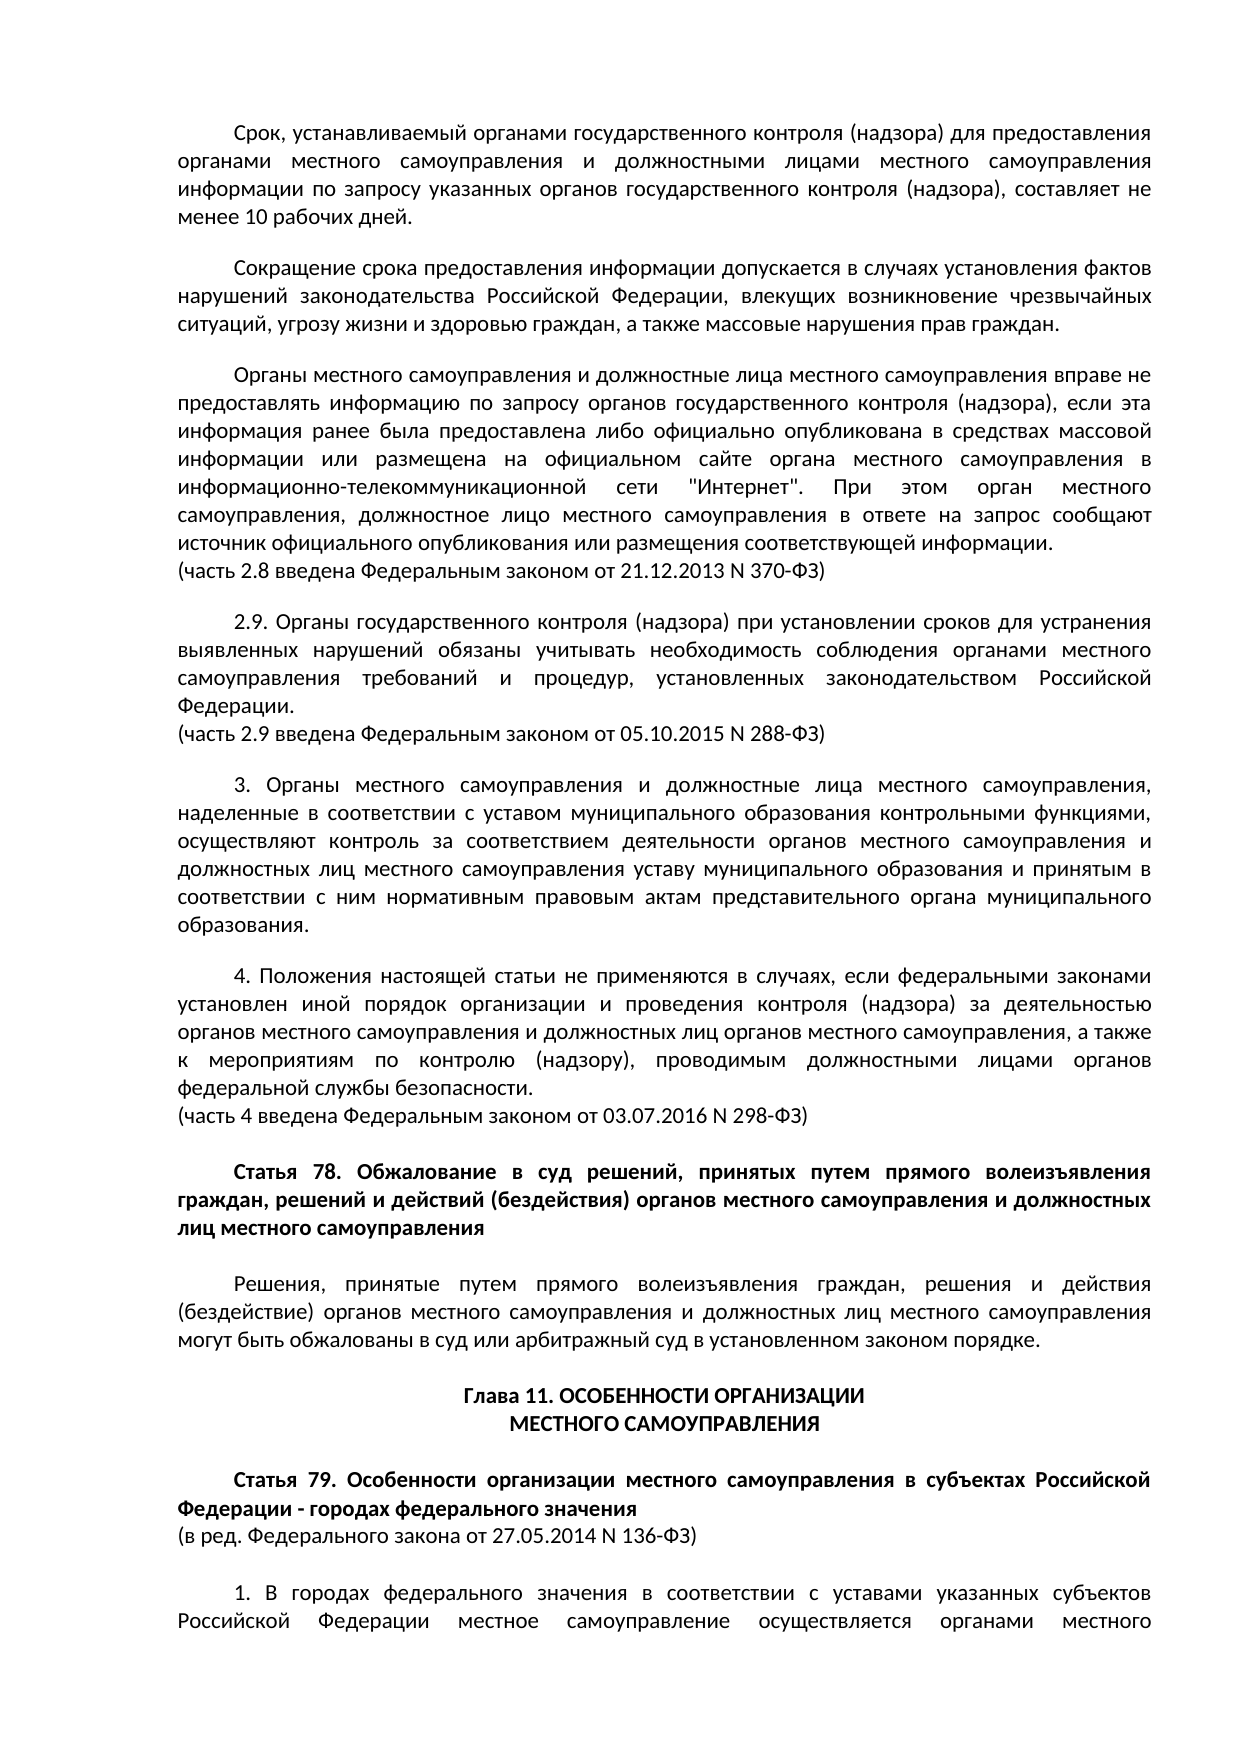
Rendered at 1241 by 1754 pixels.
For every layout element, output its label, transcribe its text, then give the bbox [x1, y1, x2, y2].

title Глава 11. ОСОБЕННОСТИ ОРГАНИЗАЦИИ [177, 1382, 1152, 1409]
text (в ред. Федерального закона от 27.05.2014 N 136-ФЗ) [177, 1522, 1152, 1550]
text Органы местного самоуправления и должностные лица местного самоуправления вправе не предоставлять информацию по запросу органов государственного контроля (надзора), если эта информация ранее была предоставлена либо официально опубликована в средствах массовой информации или размещена на официальном сайте органа местного самоуправления в информационно-телекоммуникационной сети "Интернет". При этом орган местного самоуправления, должностное лицо местного самоуправления в ответе на запрос сообщают источник официального опубликования или размещения соответствующей информации. [177, 360, 1152, 556]
title Статья 78. Обжалование в суд решений, принятых путем прямого волеизъявления граждан, решений и действий (бездействия) органов местного самоуправления и должностных лиц местного самоуправления [177, 1157, 1152, 1241]
text Срок, устанавливаемый органами государственного контроля (надзора) для предоставления органами местного самоуправления и должностными лицами местного самоуправления информации по запросу указанных органов государственного контроля (надзора), составляет не менее 10 рабочих дней. [177, 118, 1152, 230]
text Сокращение срока предоставления информации допускается в случаях установления фактов нарушений законодательства Российской Федерации, влекущих возникновение чрезвычайных ситуаций, угрозу жизни и здоровью граждан, а также массовые нарушения прав граждан. [177, 253, 1152, 337]
title Статья 79. Особенности организации местного самоуправления в субъектах Российской Федерации - городах федерального значения [177, 1466, 1152, 1522]
text (часть 2.8 введена Федеральным законом от 21.12.2013 N 370-ФЗ) [177, 556, 1152, 584]
text 3. Органы местного самоуправления и должностные лица местного самоуправления, наделенные в соответствии с уставом муниципального образования контрольными функциями, осуществляют контроль за соответствием деятельности органов местного самоуправления и должностных лиц местного самоуправления уставу муниципального образования и принятым в соответствии с ним нормативным правовым актам представительного органа муниципального образования. [177, 770, 1152, 938]
text Решения, принятые путем прямого волеизъявления граждан, решения и действия (бездействие) органов местного самоуправления и должностных лиц местного самоуправления могут быть обжалованы в суд или арбитражный суд в установленном законом порядке. [177, 1269, 1152, 1353]
title МЕСТНОГО САМОУПРАВЛЕНИЯ [177, 1409, 1152, 1438]
text (часть 4 введена Федеральным законом от 03.07.2016 N 298-ФЗ) [177, 1101, 1152, 1129]
text 2.9. Органы государственного контроля (надзора) при установлении сроков для устранения выявленных нарушений обязаны учитывать необходимость соблюдения органами местного самоуправления требований и процедур, установленных законодательством Российской Федерации. [177, 607, 1152, 719]
text 4. Положения настоящей статьи не применяются в случаях, если федеральными законами установлен иной порядок организации и проведения контроля (надзора) за деятельностью органов местного самоуправления и должностных лиц органов местного самоуправления, а также к мероприятиям по контролю (надзору), проводимым должностными лицами органов федеральной службы безопасности. [177, 961, 1152, 1101]
text (часть 2.9 введена Федеральным законом от 05.10.2015 N 288-ФЗ) [177, 719, 1152, 747]
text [177, 1578, 1152, 1634]
